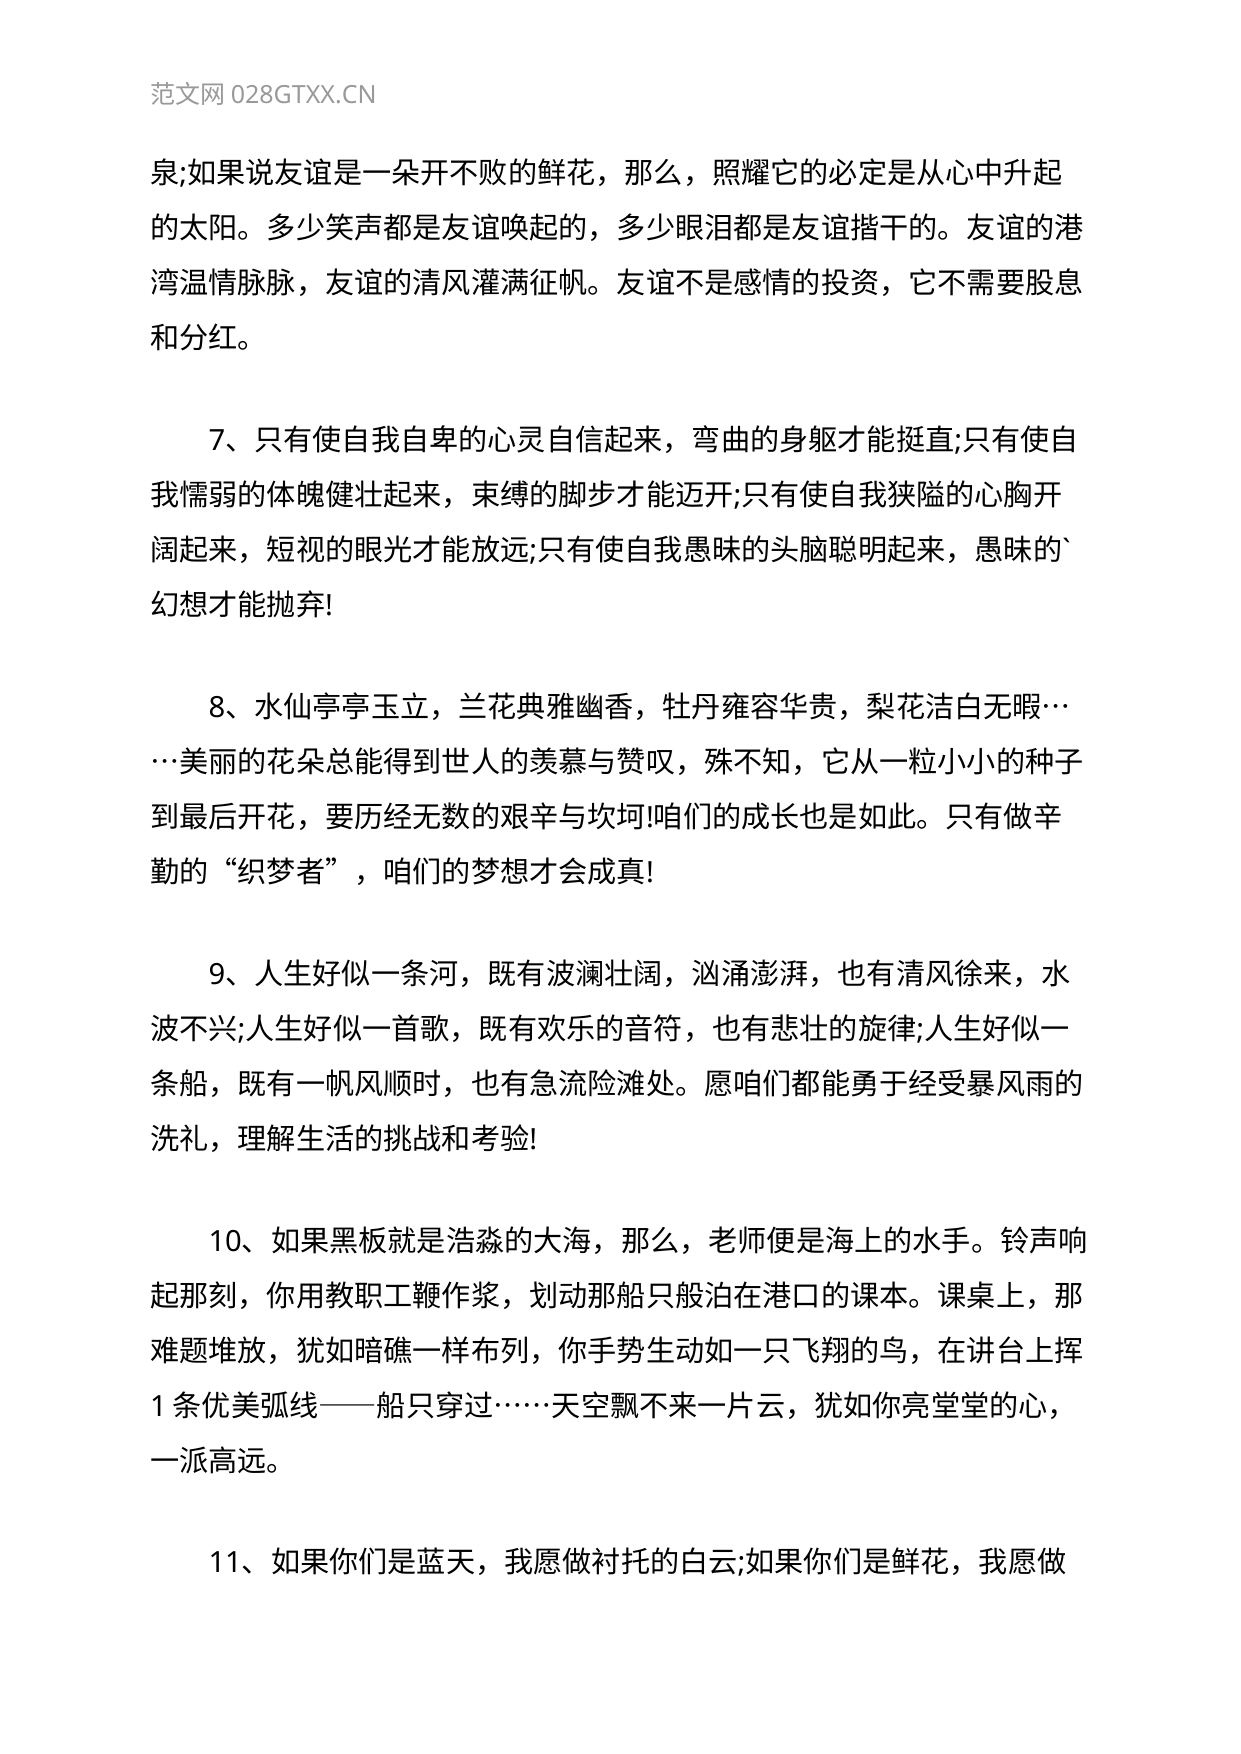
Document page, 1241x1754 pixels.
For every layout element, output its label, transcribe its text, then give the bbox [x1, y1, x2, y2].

text 10、如果黑板就是浩淼的大海，那么，老师便是海上的水手。铃声响起那刻，你用教职工鞭作浆，划动那船只般泊在港口的课本。课桌上，那难题堆放，犹如暗礁一样布列，你手势生动如一只飞翔的鸟，在讲台上挥1条优美弧线——船只穿过……天空飘不来一片云，犹如你亮堂堂的心，一派高远。 [150, 1217, 1090, 1479]
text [150, 150, 1090, 357]
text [150, 1539, 1090, 1581]
text 7、只有使自我自卑的心灵自信起来，弯曲的身躯才能挺直;只有使自我懦弱的体魄健壮起来，束缚的脚步才能迈开;只有使自我狭隘的心胸开阔起来，短视的眼光才能放远;只有使自我愚昧的头脑聪明起来，愚昧的`幻想才能抛弃! [150, 417, 1090, 624]
text 8、水仙亭亭玉立，兰花典雅幽香，牡丹雍容华贵，梨花洁白无暇……美丽的花朵总能得到世人的羡慕与赞叹，殊不知，它从一粒小小的种子到最后开花，要历经无数的艰辛与坎坷!咱们的成长也是如此。只有做辛勤的“织梦者”，咱们的梦想才会成真! [150, 683, 1090, 891]
text 9、人生好似一条河，既有波澜壮阔，汹涌澎湃，也有清风徐来，水波不兴;人生好似一首歌，既有欢乐的音符，也有悲壮的旋律;人生好似一条船，既有一帆风顺时，也有急流险滩处。愿咱们都能勇于经受暴风雨的洗礼，理解生活的挑战和考验! [150, 950, 1090, 1158]
